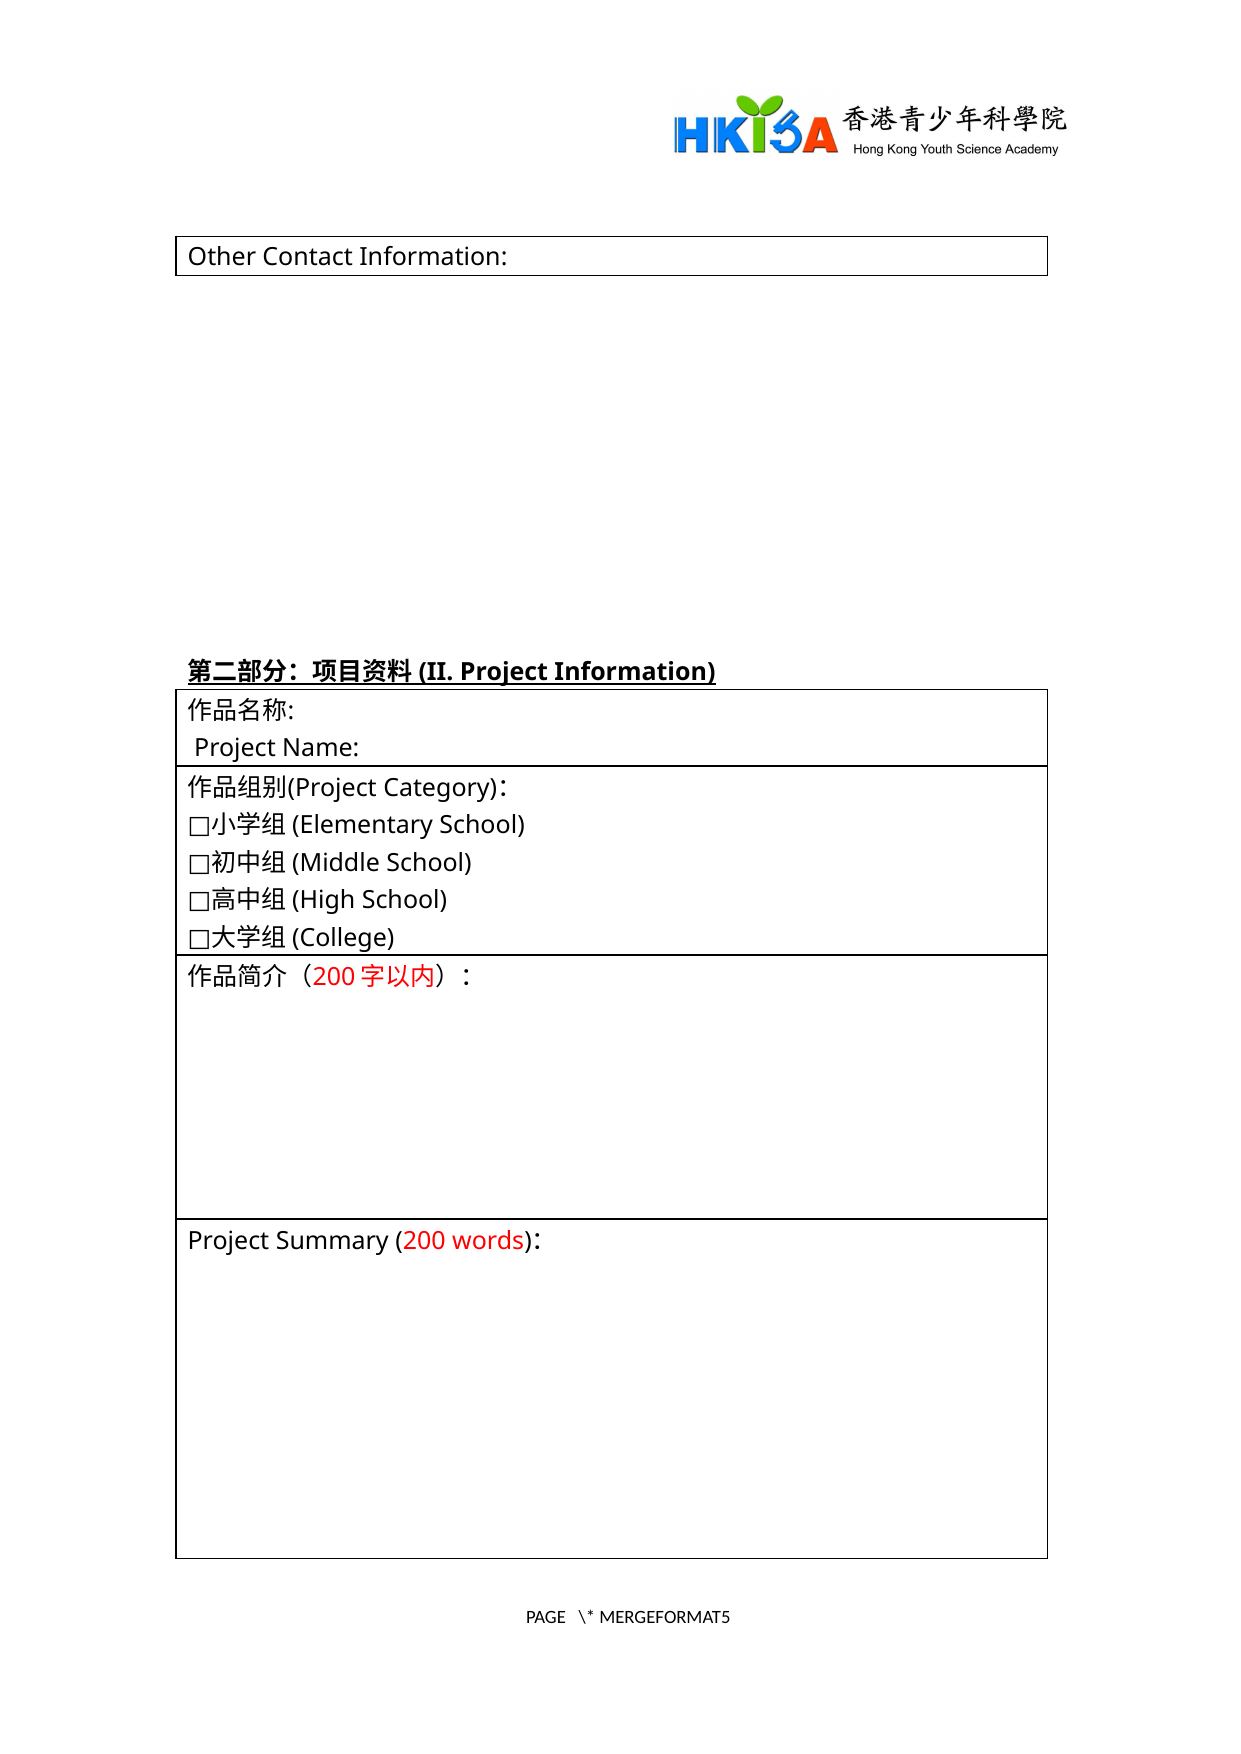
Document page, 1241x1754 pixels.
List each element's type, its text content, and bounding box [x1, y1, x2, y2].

picture [672, 88, 1069, 157]
table_cell 作品简介（200字以内）： [177, 956, 1047, 1218]
table_header 作品名称: Project Name: [177, 690, 1047, 765]
table_cell 作品组别(Project Category)： □小学组 (Elementary School) □初中组 (Middle School) □高中组 (High School) □大学组 (College) [177, 767, 1047, 954]
table_cell 其它联系方式： Other Contact Information: [177, 237, 1047, 274]
text 第二部分：项目资料 (II. Project Information) [187, 651, 1069, 689]
table_cell Project Summary (200 words)： [177, 1220, 1047, 1557]
